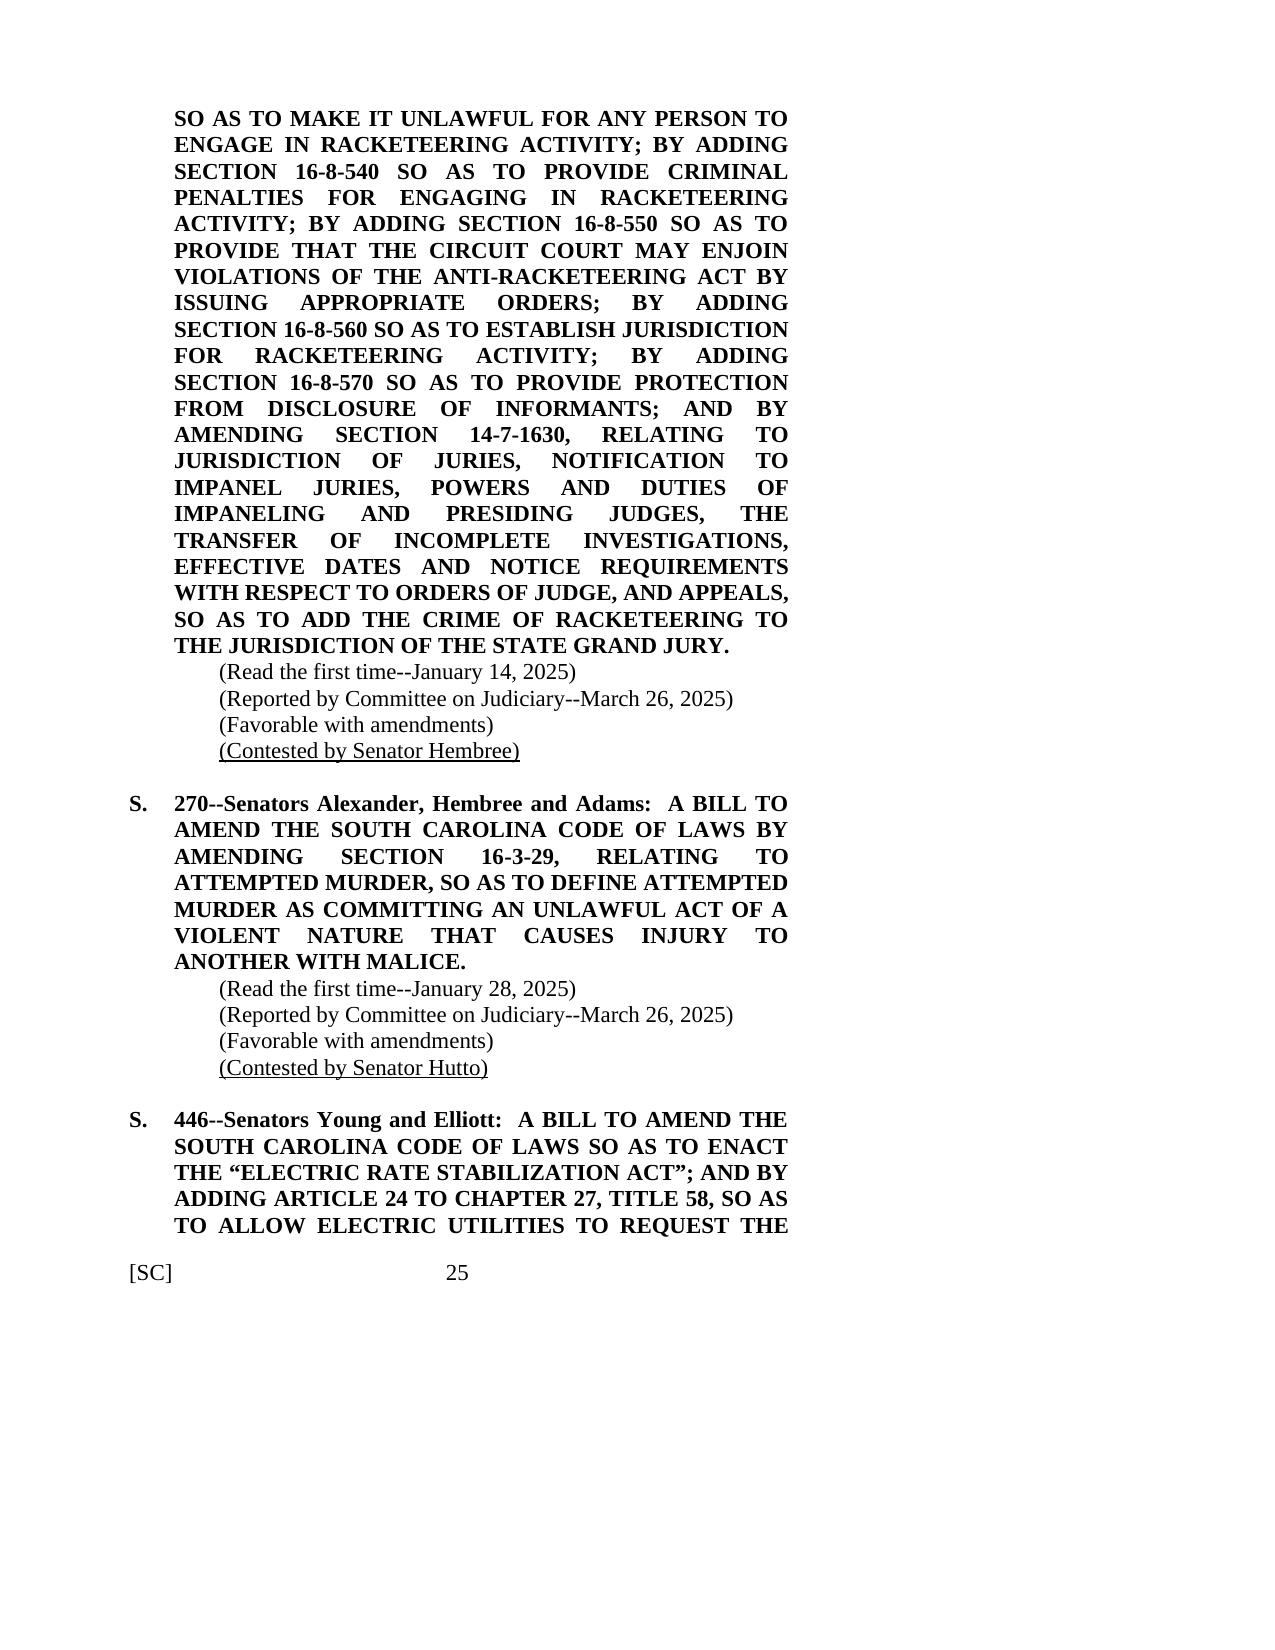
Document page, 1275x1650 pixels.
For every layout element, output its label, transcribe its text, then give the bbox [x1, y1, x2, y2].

text (Read the first time--January 28, 2025) [219, 975, 789, 1001]
text (Favorable with amendments) [219, 711, 789, 737]
text (Favorable with amendments) [219, 1027, 789, 1054]
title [129, 1106, 789, 1238]
title S. 270--Senators Alexander, Hembree and Adams: A BILL TO AMEND THE SOUTH CAROLINA CODE OF LAWS BY AMENDING SECTION 16‑3‑29, RELATING TO ATTEMPTED MURDER, SO AS TO DEFINE ATTEMPTED MURDER AS COMMITTING AN UNLAWFUL ACT OF A VIOLENT NATURE THAT CAUSES INJURY TO ANOTHER WITH MALICE. [129, 790, 789, 975]
text (Contested by Senator Hutto) [219, 1054, 789, 1080]
text (Read the first time--January 14, 2025) [219, 658, 789, 685]
text (Contested by Senator Hembree) [219, 737, 789, 764]
text (Reported by Committee on Judiciary--March 26, 2025) [219, 685, 789, 711]
text (Reported by Committee on Judiciary--March 26, 2025) [219, 1001, 789, 1027]
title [129, 105, 789, 658]
